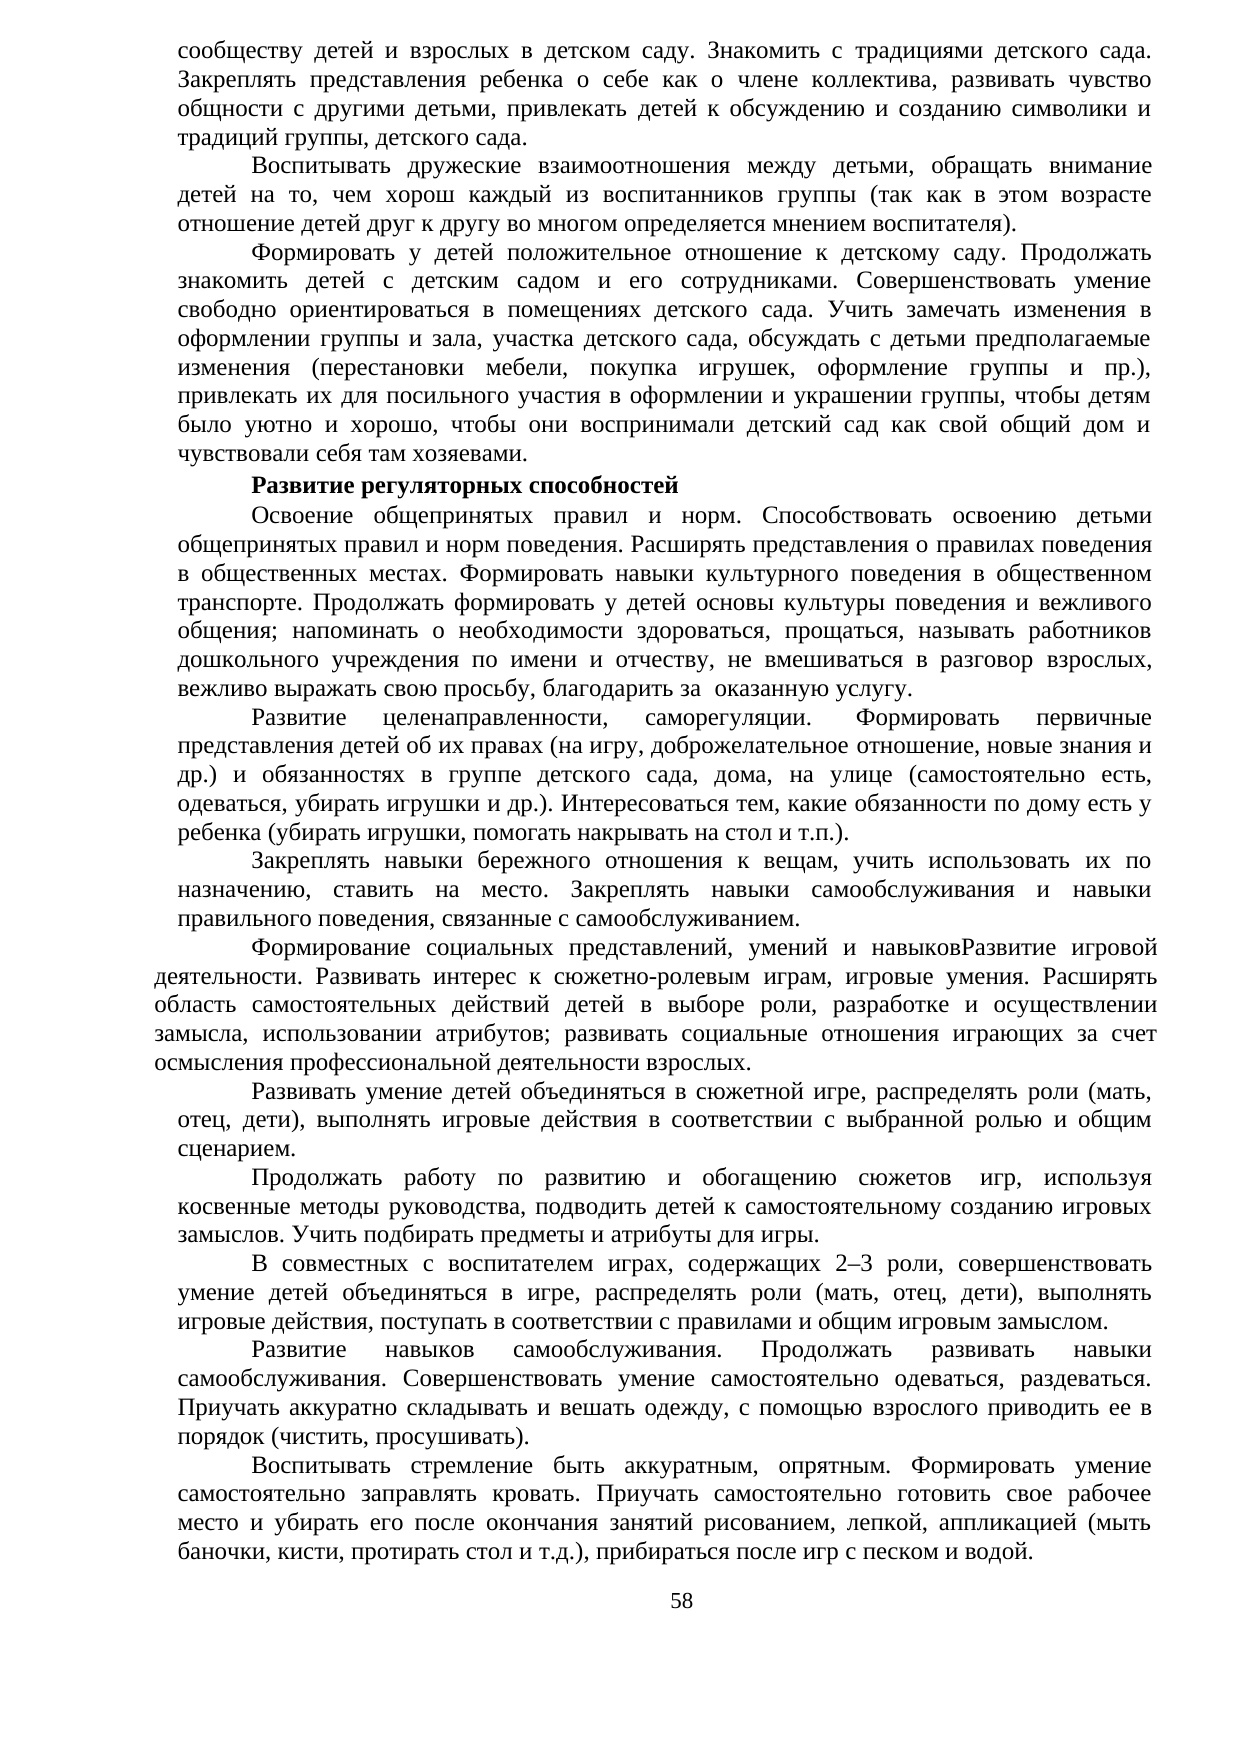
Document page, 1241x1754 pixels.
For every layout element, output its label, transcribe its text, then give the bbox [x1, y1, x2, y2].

text В совместных с воспитателем играх, содержащих 2–3 роли, совершенствовать умение детей объединяться в игре, распределять роли (мать, отец, дети), выполнять игровые действия, поступать в соответствии с правилами и общим игровым замыслом. [177, 1248, 1152, 1334]
text Закреплять навыки бережного отношения к вещам, учить использовать их по назначению, ставить на место. Закреплять навыки самообслуживания и навыки правильного поведения, связанные с самообслуживанием. [177, 846, 1151, 932]
text Продолжать работу по развитию и обогащению сюжетов игр, используя косвенные методы руководства, подводить детей к самостоятельному созданию игровых замыслов. Учить подбирать предметы и атрибуты для игры. [177, 1162, 1152, 1248]
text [177, 35, 1152, 150]
text Воспитывать дружеские взаимоотношения между детьми, обращать внимание детей на то, чем хорош каждый из воспитанников группы (так как в этом возрасте отношение детей друг к другу во многом определяется мнением воспитателя). [177, 150, 1152, 237]
text Формирование социальных представлений, умений и навыковРазвитие игровой деятельности. Развивать интерес к сюжетно-ролевым играм, игровые умения. Расширять область самостоятельных действий детей в выборе роли, разработке и осуществлении замысла, использовании атрибутов; развивать социальные отношения играющих за счет осмысления профессиональной деятельности взрослых. [154, 932, 1158, 1076]
text Формировать у детей положительное отношение к детскому саду. Продолжать знакомить детей с детским садом и его сотрудниками. Совершенствовать умение свободно ориентироваться в помещениях детского сада. Учить замечать изменения в оформлении группы и зала, участка детского сада, обсуждать с детьми предполагаемые изменения (перестановки мебели, покупка игрушек, оформление группы и пр.), привлекать их для посильного участия в оформлении и украшении группы, чтобы детям было уютно и хорошо, чтобы они воспринимали детский сад как свой общий дом и чувствовали себя там хозяевами. [177, 237, 1152, 467]
text Освоение общепринятых правил и норм. Способствовать освоению детьми общепринятых правил и норм поведения. Расширять представления о правилах поведения в общественных местах. Формировать навыки культурного поведения в общественном транспорте. Продолжать формировать у детей основы культуры поведения и вежливого общения; напоминать о необходимости здороваться, прощаться, называть работников дошкольного учреждения по имени и отчеству, не вмешиваться в разговор взрослых, вежливо выражать свою просьбу, благодарить за оказанную услугу. [177, 501, 1152, 702]
text Развитие навыков самообслуживания. Продолжать развивать навыки самообслуживания. Совершенствовать умение самостоятельно одеваться, раздеваться. Приучать аккуратно складывать и вешать одежду, с помощью взрослого приводить ее в порядок (чистить, просушивать). [177, 1334, 1152, 1449]
text Воспитывать стремление быть аккуратным, опрятным. Формировать умение самостоятельно заправлять кровать. Приучать самостоятельно готовить свое рабочее место и убирать его после окончания занятий рисованием, лепкой, аппликацией (мыть баночки, кисти, протирать стол и т.д.), прибираться после игр с песком и водой. [177, 1450, 1152, 1565]
text Развивать умение детей объединяться в сюжетной игре, распределять роли (мать, отец, дети), выполнять игровые действия в соответствии с выбранной ролью и общим сценарием. [177, 1076, 1152, 1162]
text Развитие целенаправленности, саморегуляции. Формировать первичные представления детей об их правах (на игру, доброжелательное отношение, новые знания и др.) и обязанностях в группе детского сада, дома, на улице (самостоятельно есть, одеваться, убирать игрушки и др.). Интересоваться тем, какие обязанности по дому есть у ребенка (убирать игрушки, помогать накрывать на стол и т.п.). [177, 702, 1152, 846]
text Развитие регуляторных способностей [251, 467, 1209, 501]
